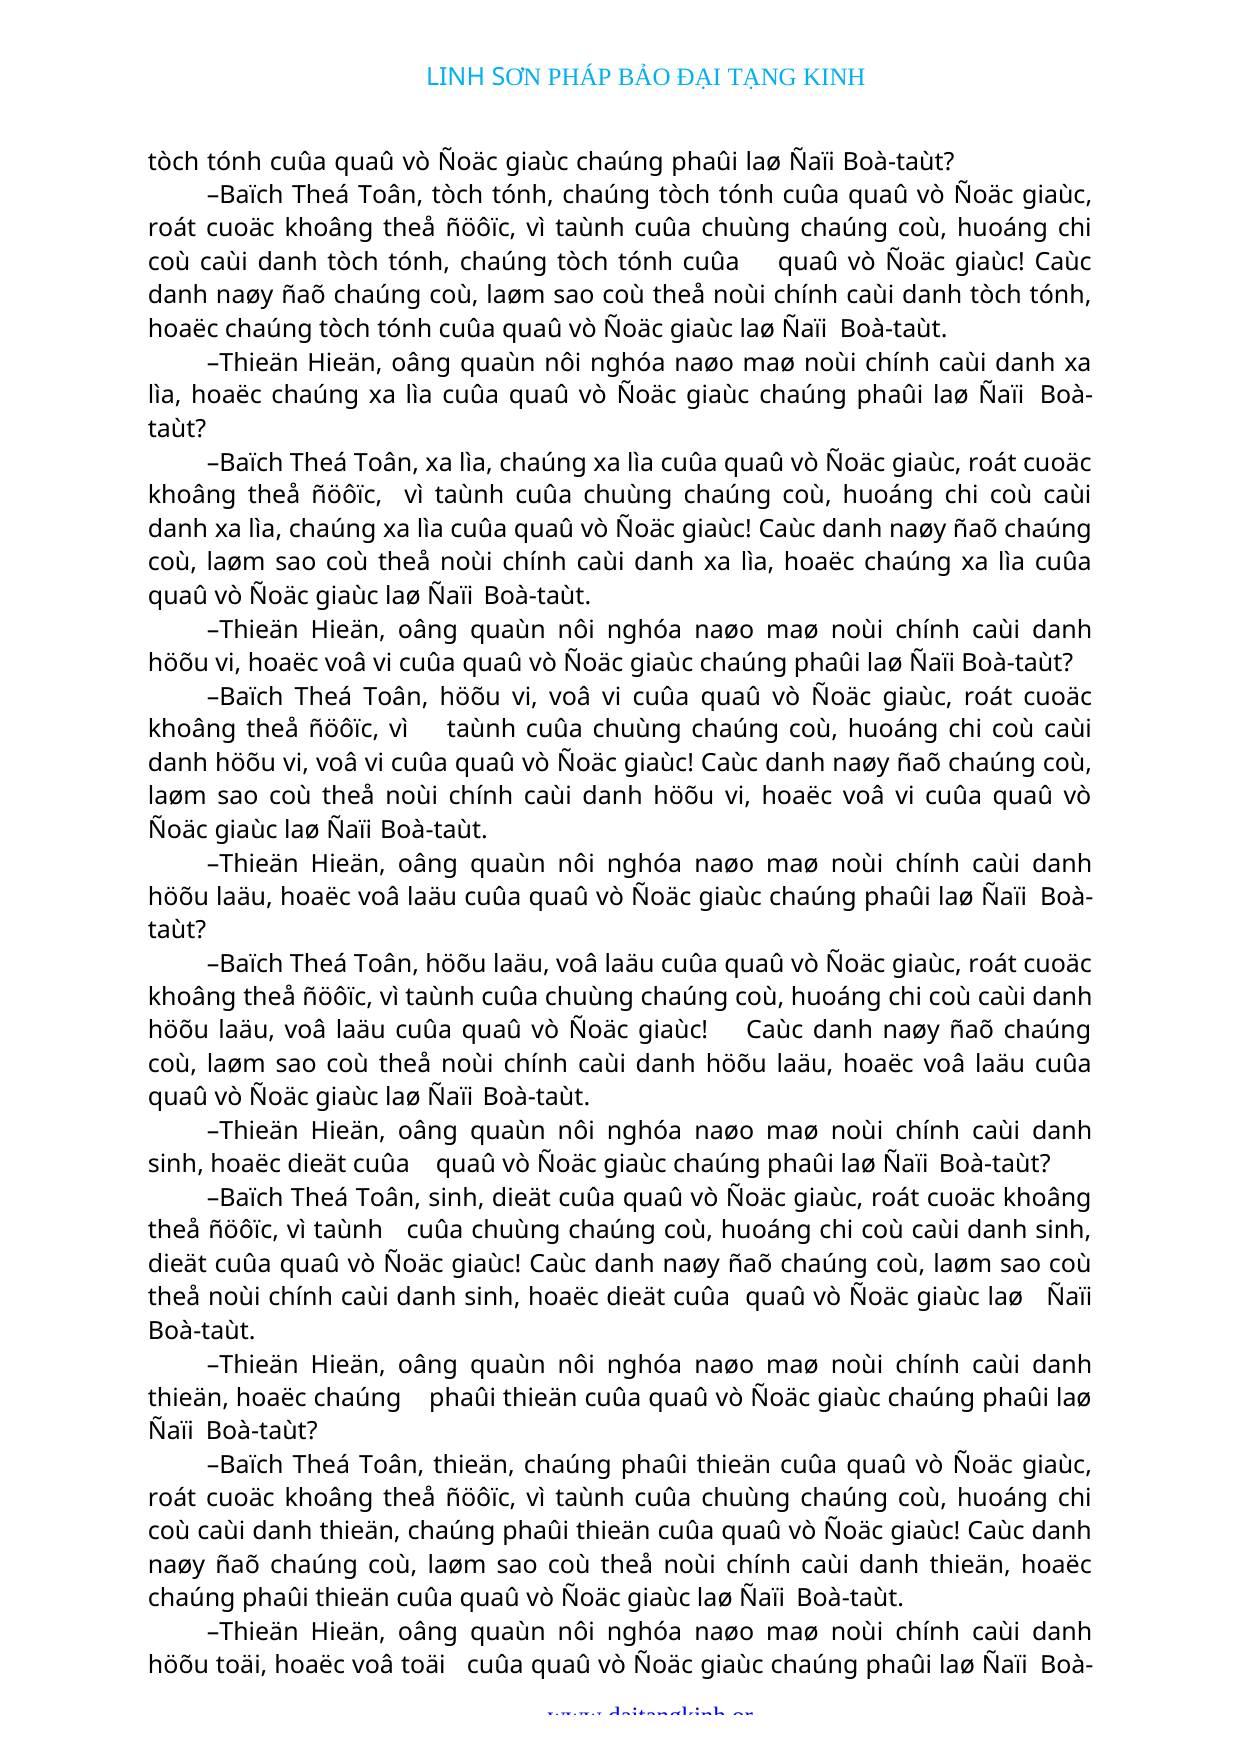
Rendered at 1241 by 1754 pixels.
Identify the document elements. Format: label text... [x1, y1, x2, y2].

text –Thieän Hieän, oâng quaùn nôi nghóa naøo maø noùi chính caùi danh xa lìa, hoaëc chaúng xa lìa cuûa quaû vò Ñoäc giaùc chaúng phaûi laø Ñaïi Boà-taùt? [148, 344, 1093, 444]
text –Baïch Theá Toân, tòch tónh, chaúng tòch tónh cuûa quaû vò Ñoäc giaùc, roát cuoäc khoâng theå ñöôïc, vì taùnh cuûa chuùng chaúng coù, huoáng chi coù caùi danh tòch tónh, chaúng tòch tónh cuûa quaû vò Ñoäc giaùc! Caùc danh naøy ñaõ chaúng coù, laøm sao coù theå noùi chính caùi danh tòch tónh, hoaëc chaúng tòch tónh cuûa quaû vò Ñoäc giaùc laø Ñaïi Boà-taùt. [148, 177, 1093, 344]
text –Thieän Hieän, oâng quaùn nôi nghóa naøo maø noùi chính caùi danh thieän, hoaëc chaúng phaûi thieän cuûa quaû vò Ñoäc giaùc chaúng phaûi laø Ñaïi Boà-taùt? [148, 1347, 1093, 1447]
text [148, 1614, 1093, 1681]
text –Baïch Theá Toân, sinh, dieät cuûa quaû vò Ñoäc giaùc, roát cuoäc khoâng theå ñöôïc, vì taùnh cuûa chuùng chaúng coù, huoáng chi coù caùi danh sinh, dieät cuûa quaû vò Ñoäc giaùc! Caùc danh naøy ñaõ chaúng coù, laøm sao coù theå noùi chính caùi danh sinh, hoaëc dieät cuûa quaû vò Ñoäc giaùc laø Ñaïi Boà-taùt. [148, 1179, 1093, 1347]
text –Thieän Hieän, oâng quaùn nôi nghóa naøo maø noùi chính caùi danh höõu laäu, hoaëc voâ laäu cuûa quaû vò Ñoäc giaùc chaúng phaûi laø Ñaïi Boà-taùt? [148, 845, 1093, 946]
text –Thieän Hieän, oâng quaùn nôi nghóa naøo maø noùi chính caùi danh sinh, hoaëc dieät cuûa quaû vò Ñoäc giaùc chaúng phaûi laø Ñaïi Boà-taùt? [148, 1113, 1093, 1179]
text –Thieän Hieän, oâng quaùn nôi nghóa naøo maø noùi chính caùi danh höõu vi, hoaëc voâ vi cuûa quaû vò Ñoäc giaùc chaúng phaûi laø Ñaïi Boà-taùt? [148, 612, 1093, 678]
text –Baïch Theá Toân, höõu laäu, voâ laäu cuûa quaû vò Ñoäc giaùc, roát cuoäc khoâng theå ñöôïc, vì taùnh cuûa chuùng chaúng coù, huoáng chi coù caùi danh höõu laäu, voâ laäu cuûa quaû vò Ñoäc giaùc! Caùc danh naøy ñaõ chaúng coù, laøm sao coù theå noùi chính caùi danh höõu laäu, hoaëc voâ laäu cuûa quaû vò Ñoäc giaùc laø Ñaïi Boà-taùt. [148, 946, 1093, 1113]
text –Baïch Theá Toân, xa lìa, chaúng xa lìa cuûa quaû vò Ñoäc giaùc, roát cuoäc khoâng theå ñöôïc, vì taùnh cuûa chuùng chaúng coù, huoáng chi coù caùi danh xa lìa, chaúng xa lìa cuûa quaû vò Ñoäc giaùc! Caùc danh naøy ñaõ chaúng coù, laøm sao coù theå noùi chính caùi danh xa lìa, hoaëc chaúng xa lìa cuûa quaû vò Ñoäc giaùc laø Ñaïi Boà-taùt. [148, 444, 1093, 612]
text tòch tónh cuûa quaû vò Ñoäc giaùc chaúng phaûi laø Ñaïi Boà-taùt? [148, 145, 1105, 177]
text –Baïch Theá Toân, höõu vi, voâ vi cuûa quaû vò Ñoäc giaùc, roát cuoäc khoâng theå ñöôïc, vì taùnh cuûa chuùng chaúng coù, huoáng chi coù caùi danh höõu vi, voâ vi cuûa quaû vò Ñoäc giaùc! Caùc danh naøy ñaõ chaúng coù, laøm sao coù theå noùi chính caùi danh höõu vi, hoaëc voâ vi cuûa quaû vò Ñoäc giaùc laø Ñaïi Boà-taùt. [148, 678, 1093, 845]
text –Baïch Theá Toân, thieän, chaúng phaûi thieän cuûa quaû vò Ñoäc giaùc, roát cuoäc khoâng theå ñöôïc, vì taùnh cuûa chuùng chaúng coù, huoáng chi coù caùi danh thieän, chaúng phaûi thieän cuûa quaû vò Ñoäc giaùc! Caùc danh naøy ñaõ chaúng coù, laøm sao coù theå noùi chính caùi danh thieän, hoaëc chaúng phaûi thieän cuûa quaû vò Ñoäc giaùc laø Ñaïi Boà-taùt. [148, 1447, 1093, 1614]
